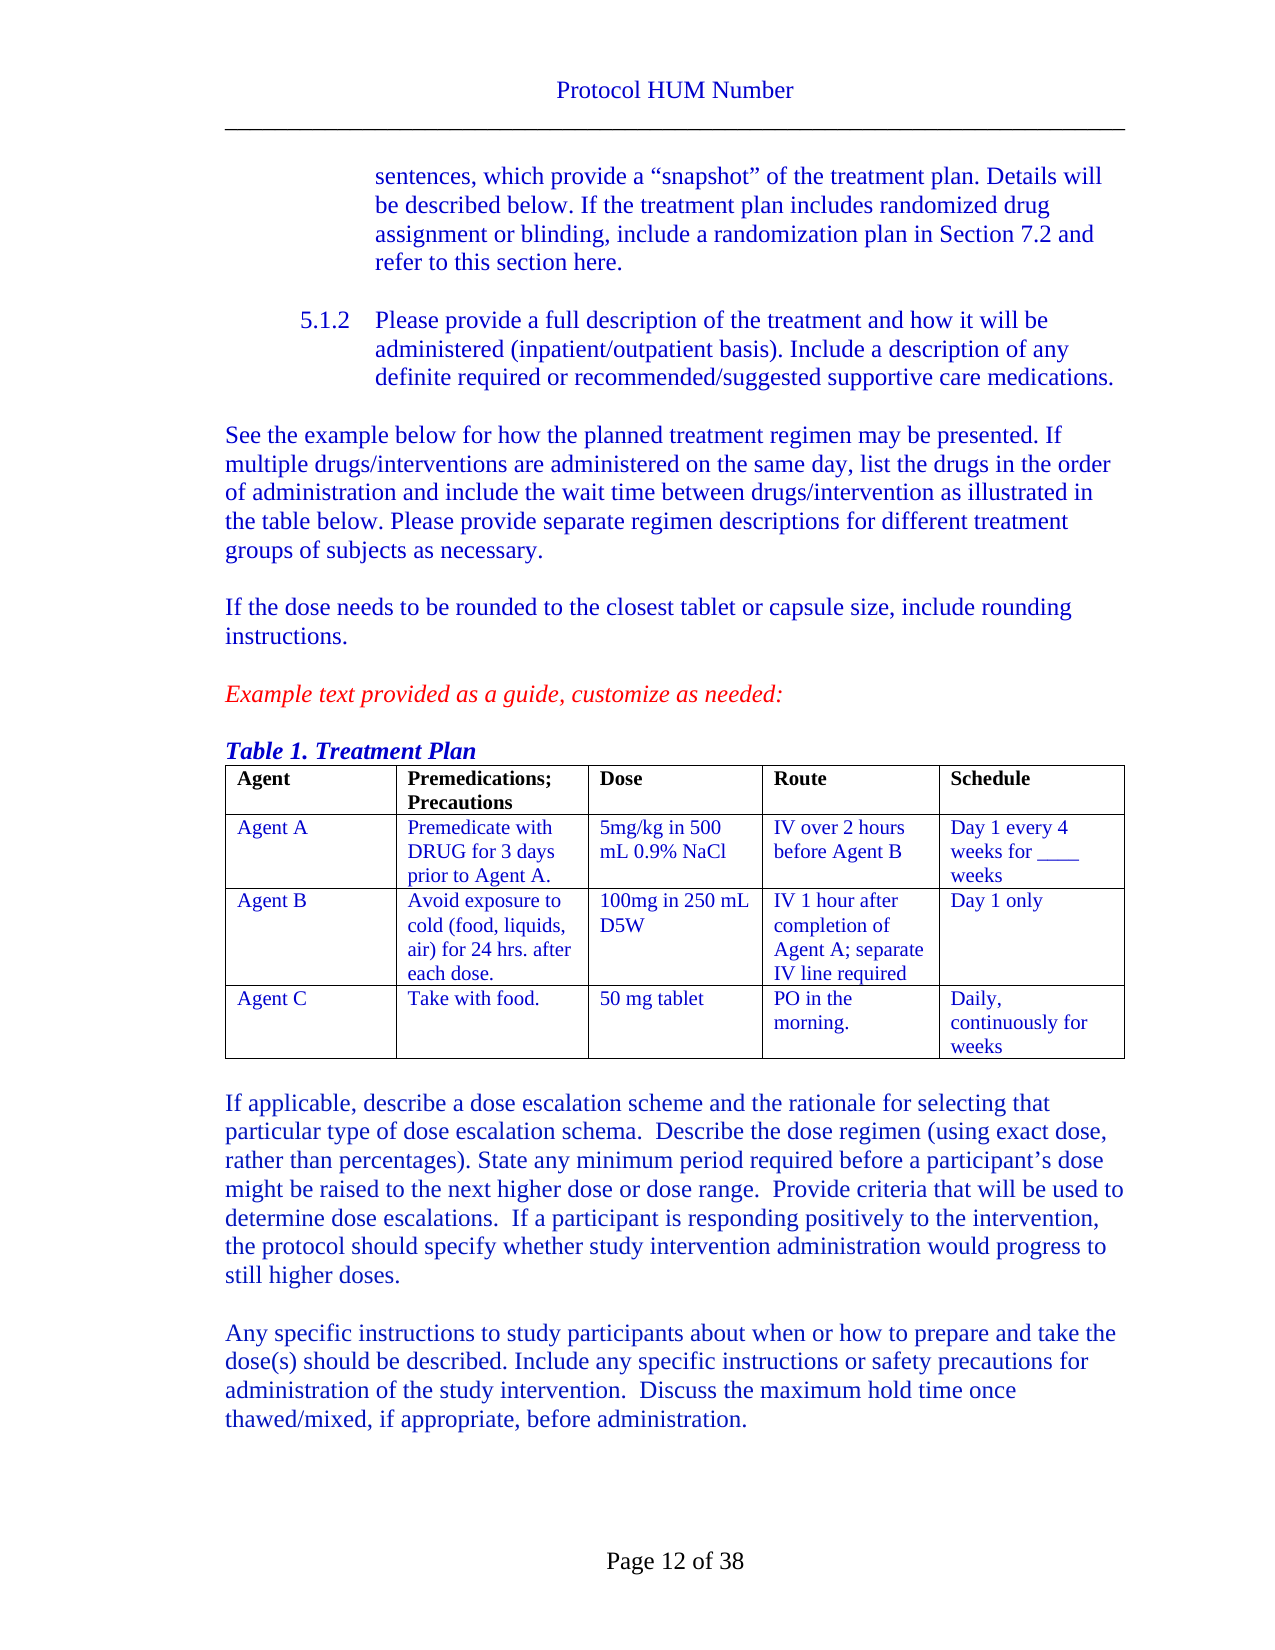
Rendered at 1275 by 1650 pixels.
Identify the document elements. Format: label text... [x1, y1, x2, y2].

table_cell Agent A [226, 815, 396, 887]
text If the dose needs to be rounded to the closest tablet or capsule size, include rounding instructions. [225, 592, 1125, 650]
text Any specific instructions to study participants about when or how to prepare and take the dose(s) should be described. Include any specific instructions or safety precautions for administration of the study intervention. Discuss the maximum hold time once thawed/mixed, if appropriate, before administration. [225, 1318, 1125, 1433]
table_cell Day 1 only [940, 889, 1124, 985]
table_cell Agent C [226, 986, 396, 1058]
table_cell 5mg/kg in 500 mL 0.9% NaCl [589, 815, 762, 887]
table_cell Premedicate with DRUG for 3 days prior to Agent A. [397, 815, 588, 887]
table_cell 100mg in 250 mL D5W [589, 889, 762, 985]
table_cell PO in the morning. [763, 986, 939, 1058]
table_cell Daily, continuously for weeks [940, 986, 1124, 1058]
text If applicable, describe a dose escalation scheme and the rationale for selecting that particular type of dose escalation schema. Describe the dose regimen (using exact dose, rather than percentages). State any minimum period required before a participant’s dose might be raised to the next higher dose or dose range. Provide criteria that will be used to determine dose escalations. If a participant is responding positively to the intervention, the protocol should specify whether study intervention administration would progress to still higher doses. [225, 1088, 1125, 1289]
table_cell IV over 2 hours before Agent B [763, 815, 939, 887]
table_header Schedule [940, 766, 1124, 814]
table_header Agent [226, 766, 396, 814]
table_header Premedications; Precautions [397, 766, 588, 814]
text Table 1. Treatment Plan [225, 736, 1125, 765]
subtitle Please provide a full description of the treatment and how it will be administered (inpatient/outpatient basis). Include a description of any definite required or recommended/suggested supportive care medications. [300, 305, 1125, 391]
table_cell 50 mg tablet [589, 986, 762, 1058]
table_cell Avoid exposure to cold (food, liquids, air) for 24 hrs. after each dose. [397, 889, 588, 985]
table_header Dose [589, 766, 762, 814]
table_cell Agent B [226, 889, 396, 985]
table_cell Day 1 every 4 weeks for ____ weeks [940, 815, 1124, 887]
table_cell Take with food. [397, 986, 588, 1058]
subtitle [300, 161, 1125, 276]
text See the example below for how the planned treatment regimen may be presented. If multiple drugs/interventions are administered on the same day, list the drugs in the order of administration and include the wait time between drugs/intervention as illustrated in the table below. Please provide separate regimen descriptions for different treatment groups of subjects as necessary. [225, 420, 1125, 564]
table_header Route [763, 766, 939, 814]
text Example text provided as a guide, customize as needed: [225, 679, 1125, 707]
table_cell IV 1 hour after completion of Agent A; separate IV line required [763, 889, 939, 985]
